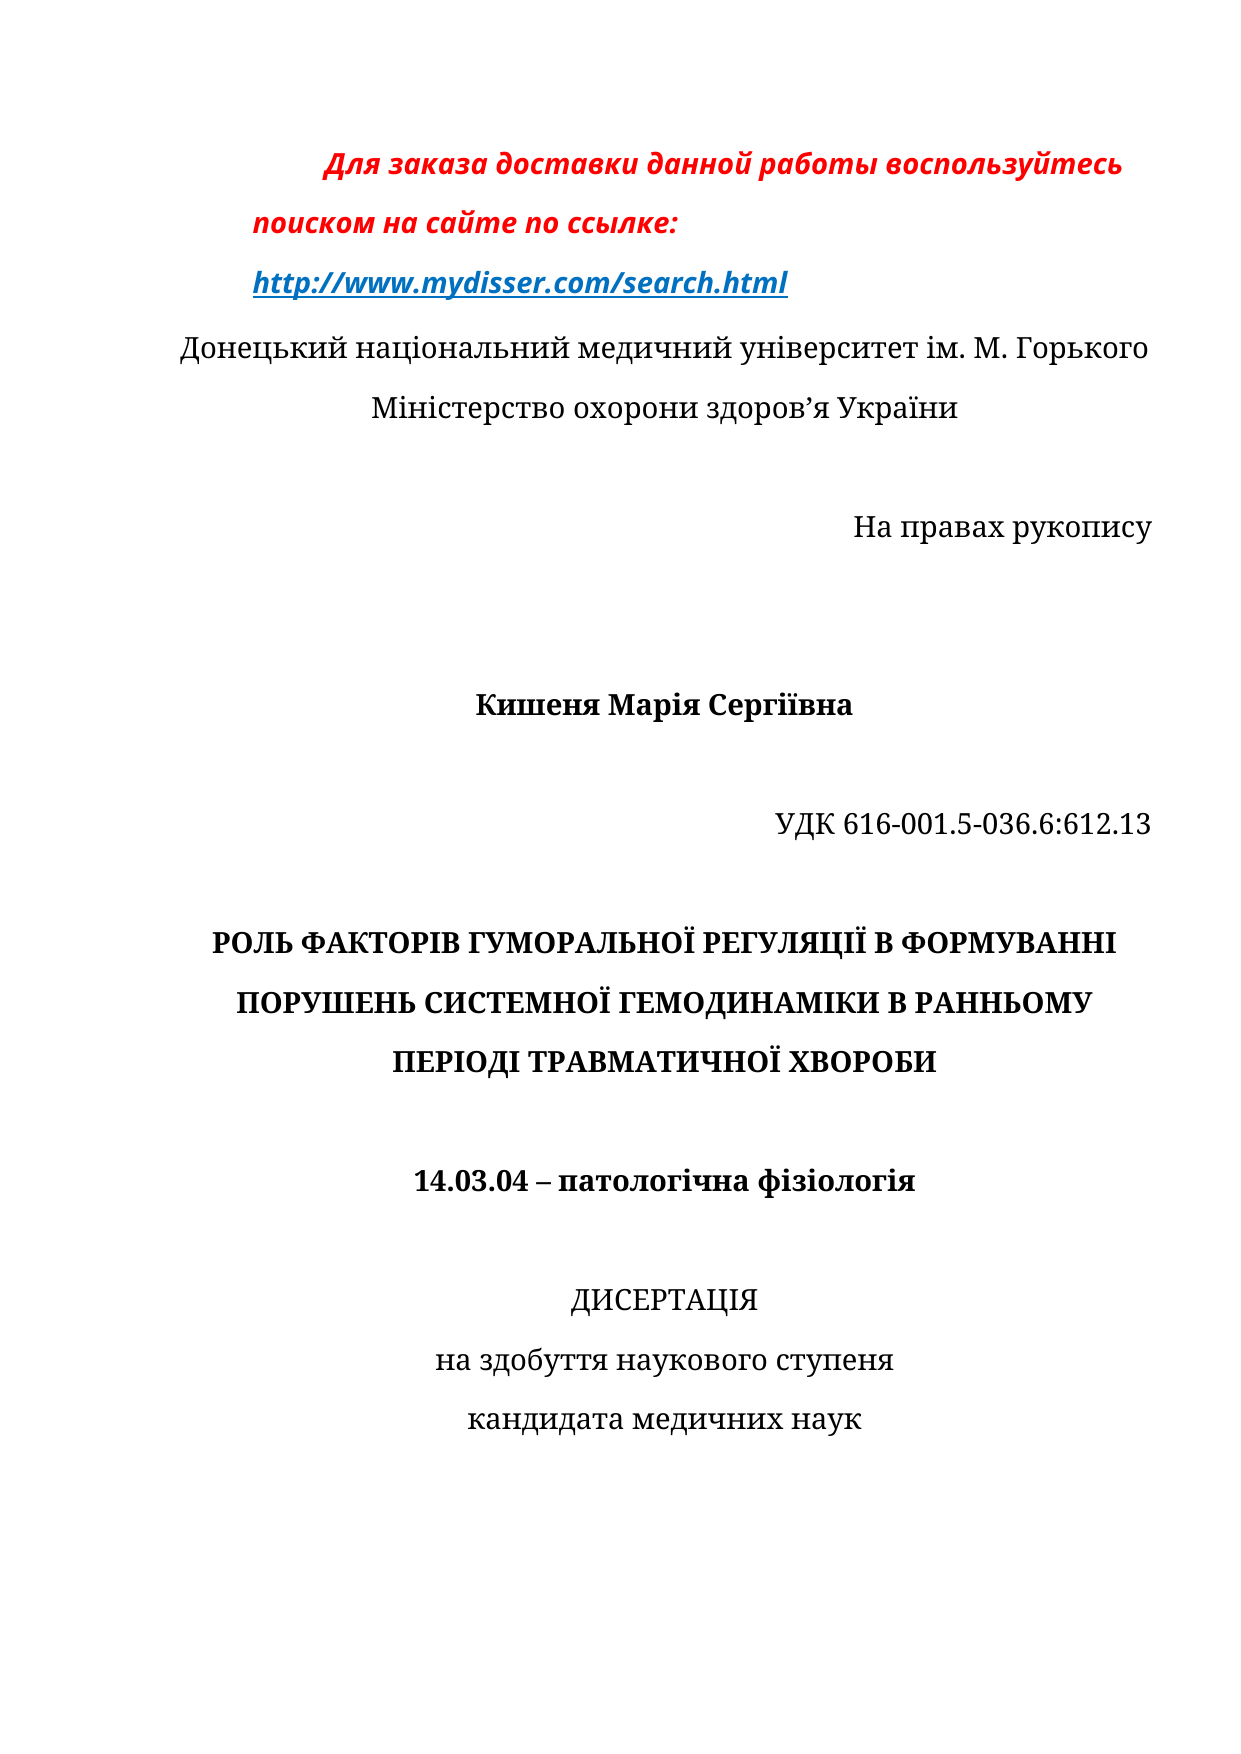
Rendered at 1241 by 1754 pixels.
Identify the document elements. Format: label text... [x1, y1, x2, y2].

subtitle Для заказа доставки данной работы воспользуйтесь поиском на сайте по ссылке: http://www.mydisser.com/search.html [252, 143, 1130, 302]
text РОЛЬ ФАКТОРІВ ГУМОРАЛЬНОЇ РЕГУЛЯЦІЇ В ФОРМУВАННІ ПОРУШЕНЬ СИСТЕМНОЇ ГЕМОДИНАМІКИ В РАННЬОМУ ПЕРІОДІ ТРАВМАТИЧНОЇ ХВОРОБИ [177, 923, 1152, 1081]
text кандидата медичних наук [177, 1398, 1152, 1438]
text Кишеня Марія Сергіївна [177, 685, 1152, 724]
text на здобуття наукового ступеня [177, 1339, 1152, 1379]
text ДИСЕРТАЦІЯ [177, 1279, 1152, 1319]
text УДК 616-001.5-036.6:612.13 [177, 804, 1152, 843]
text Міністерство охорони здоров’я України [177, 387, 1152, 427]
text 14.03.04 – патологічна фізіологія [177, 1161, 1152, 1200]
text Донецький національний медичний університет ім. М. Горького [177, 328, 1152, 367]
text На правах рукопису [177, 506, 1152, 546]
